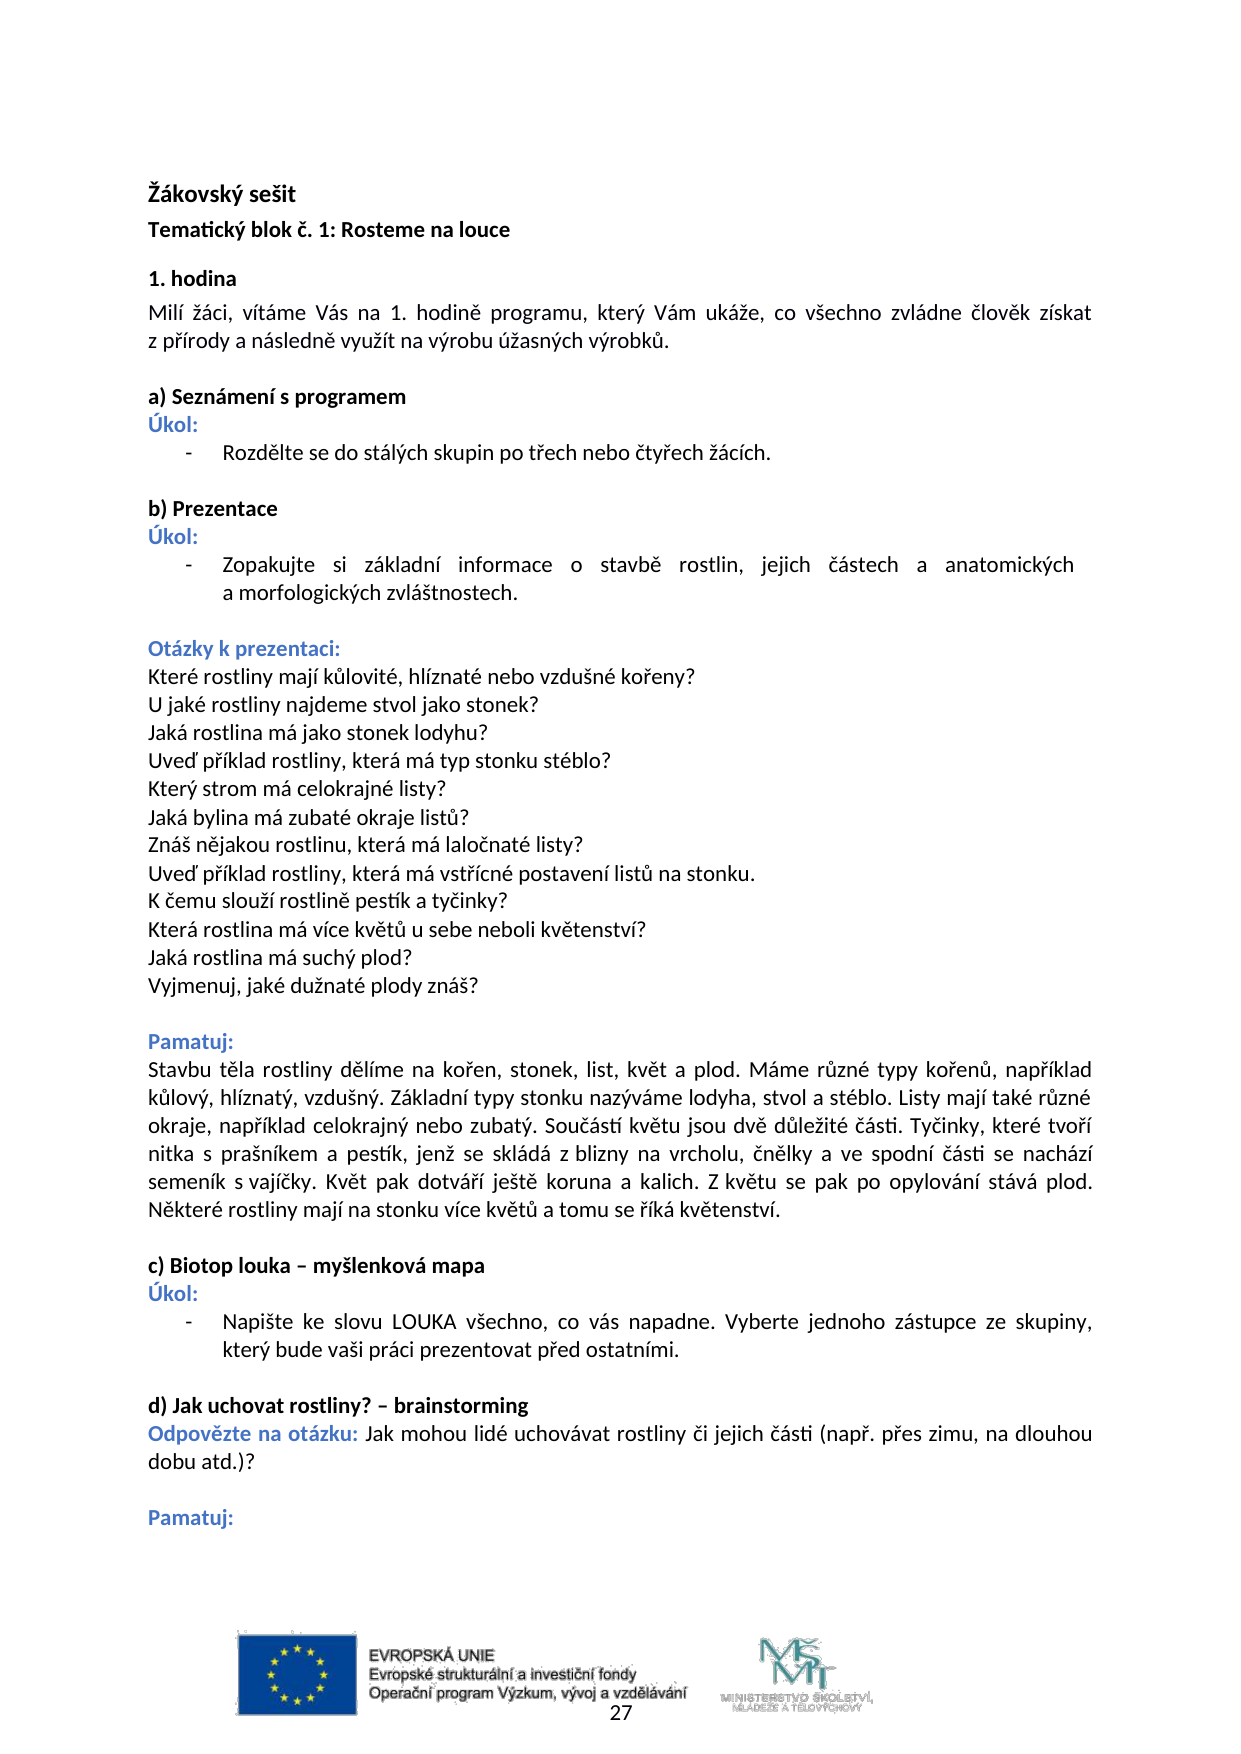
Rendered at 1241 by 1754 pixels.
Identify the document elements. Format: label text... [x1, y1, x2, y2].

text Uveď příklad rostliny, která má typ stonku stéblo? [148, 747, 1094, 774]
text d) Jak uchovat rostliny? – brainstorming [148, 1391, 1094, 1419]
list Rozdělte se do stálých skupin po třech nebo čtyřech žácích. [185, 438, 1094, 466]
picture [199, 1596, 912, 1754]
subtitle 1. hodina [148, 264, 1094, 292]
text Která rostlina má více květů u sebe neboli květenství? [148, 915, 1094, 943]
text Otázky k prezentaci: [148, 634, 1094, 662]
text Milí žáci, vítáme Vás na 1. hodině programu, který Vám ukáže, co všechno zvládne člověk získat z přírody a následně využít na výrobu úžasných výrobků. [148, 298, 1094, 354]
text Úkol: [148, 1279, 1094, 1307]
text Znáš nějakou rostlinu, která má laločnaté listy? [148, 831, 1094, 859]
text Uveď příklad rostliny, která má vstřícné postavení listů na stonku. [148, 859, 1094, 887]
text Jaká rostlina má suchý plod? [148, 943, 1094, 971]
text Pamatuj: [148, 1503, 1094, 1531]
text Který strom má celokrajné listy? [148, 774, 1094, 803]
text c) Biotop louka – myšlenková mapa [148, 1251, 1094, 1279]
text U jaké rostliny najdeme stvol jako stonek? [148, 691, 1094, 718]
text K čemu slouží rostlině pestík a tyčinky? [148, 887, 1094, 915]
text Odpovězte na otázku: Jak mohou lidé uchovávat rostliny či jejich části (např. přes zimu, na dlouhou dobu atd.)? [148, 1419, 1094, 1475]
subtitle Žákovský sešit [148, 178, 1094, 209]
text b) Prezentace [148, 494, 1094, 522]
list Zopakujte si základní informace o stavbě rostlin, jejich částech a anatomických a morfologických zvláštnostech. [185, 550, 1094, 606]
text Pamatuj: [148, 1027, 1094, 1055]
text Úkol: [148, 410, 1094, 438]
text Stavbu těla rostliny dělíme na kořen, stonek, list, květ a plod. Máme různé typy kořenů, například kůlový, hlíznatý, vzdušný. Základní typy stonku nazýváme lodyha, stvol a stéblo. Listy mají také různé okraje, například celokrajný nebo zubatý. Součástí květu jsou dvě důležité části. Tyčinky, které tvoří nitka s prašníkem a pestík, jenž se skládá z blizny na vrcholu, čnělky a ve spodní části se nachází semeník s vajíčky. Květ pak dotváří ještě koruna a kalich. Z květu se pak po opylování stává plod. Některé rostliny mají na stonku více květů a tomu se říká květenství. [148, 1055, 1094, 1223]
text Které rostliny mají kůlovité, hlíznaté nebo vzdušné kořeny? [148, 662, 1094, 691]
list Napište ke slovu LOUKA všechno, co vás napadne. Vyberte jednoho zástupce ze skupiny, který bude vaši práci prezentovat před ostatními. [185, 1307, 1094, 1363]
text Tematický blok č. 1: Rosteme na louce [148, 215, 1094, 243]
text Jaká rostlina má jako stonek lodyhu? [148, 718, 1094, 747]
text Úkol: [148, 522, 1094, 550]
text Vyjmenuj, jaké dužnaté plody znáš? [148, 971, 1094, 999]
text a) Seznámení s programem [148, 382, 1094, 410]
text Jaká bylina má zubaté okraje listů? [148, 803, 1094, 831]
